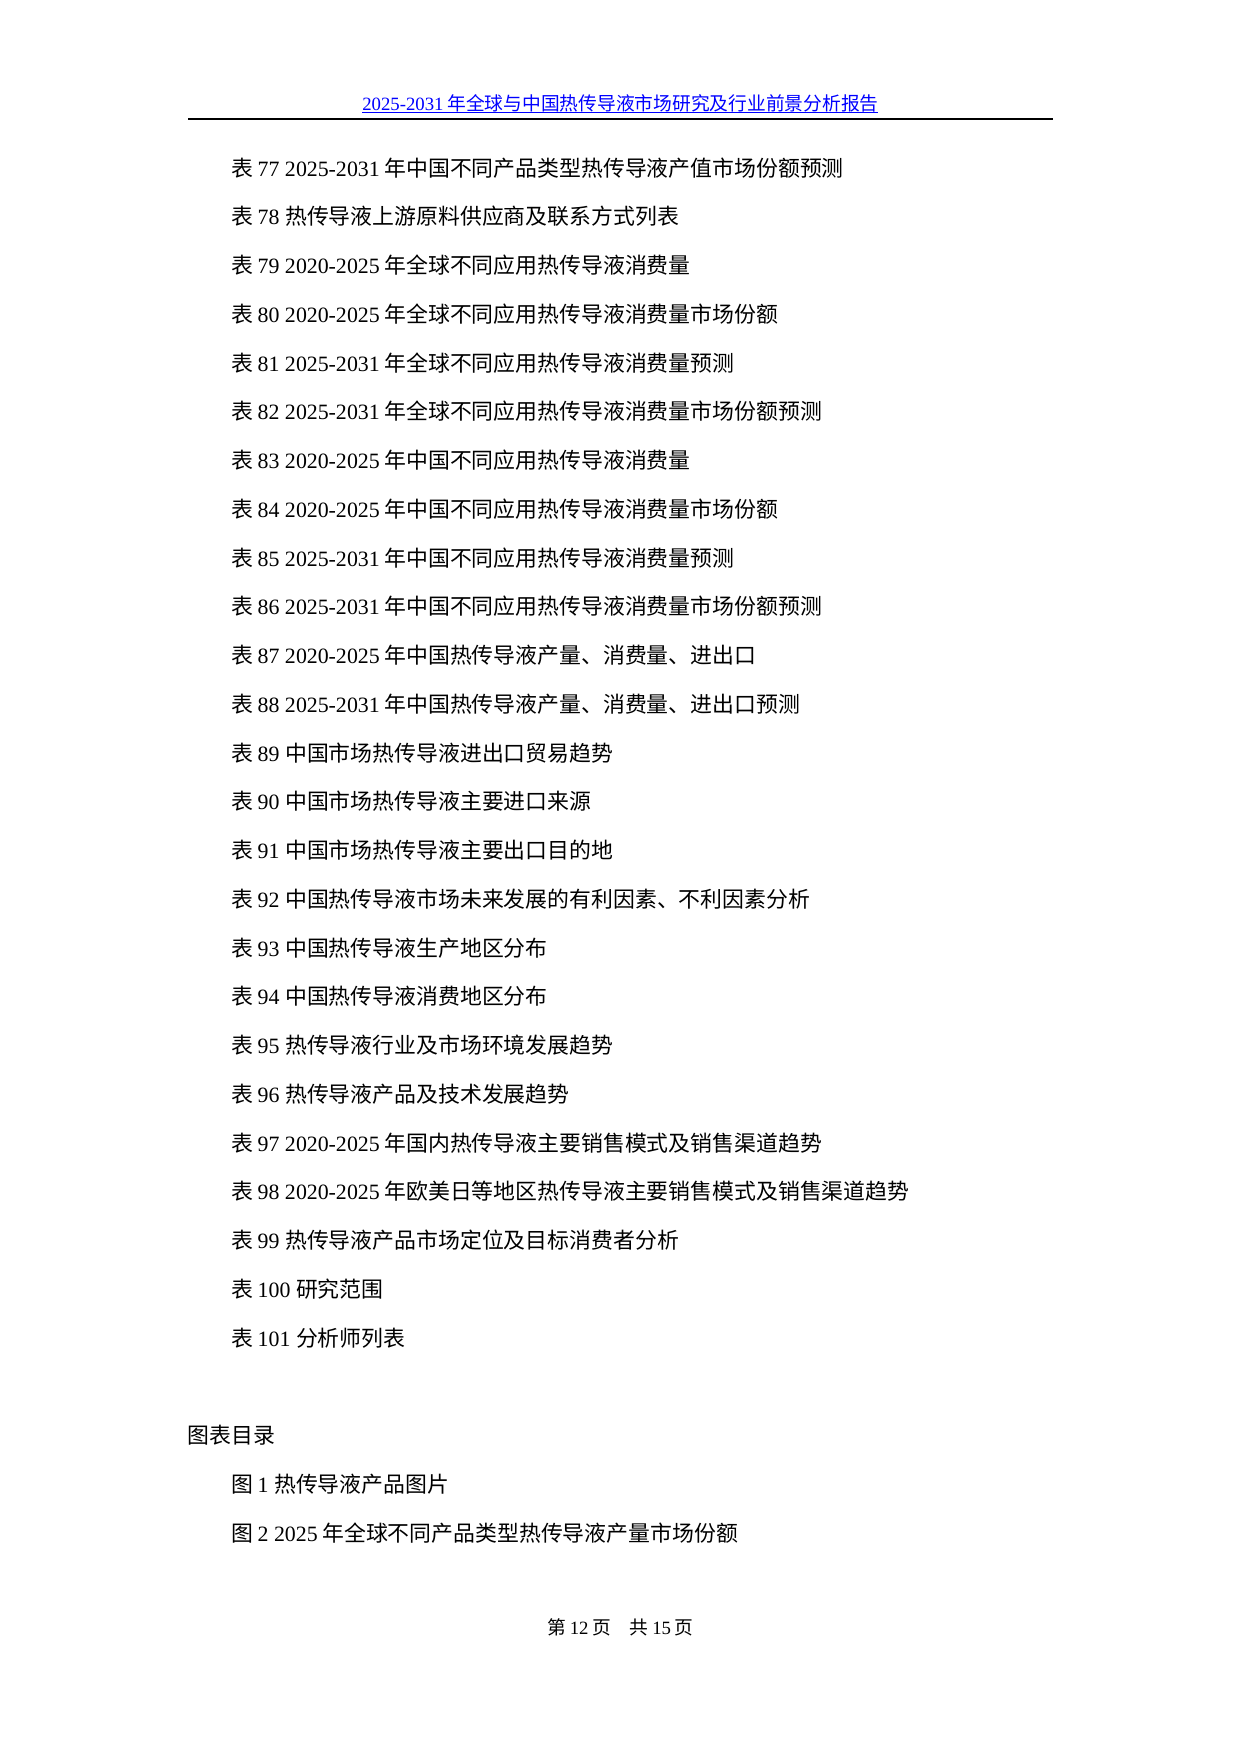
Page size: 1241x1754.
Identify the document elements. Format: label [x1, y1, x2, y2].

text [187, 150, 1053, 1548]
